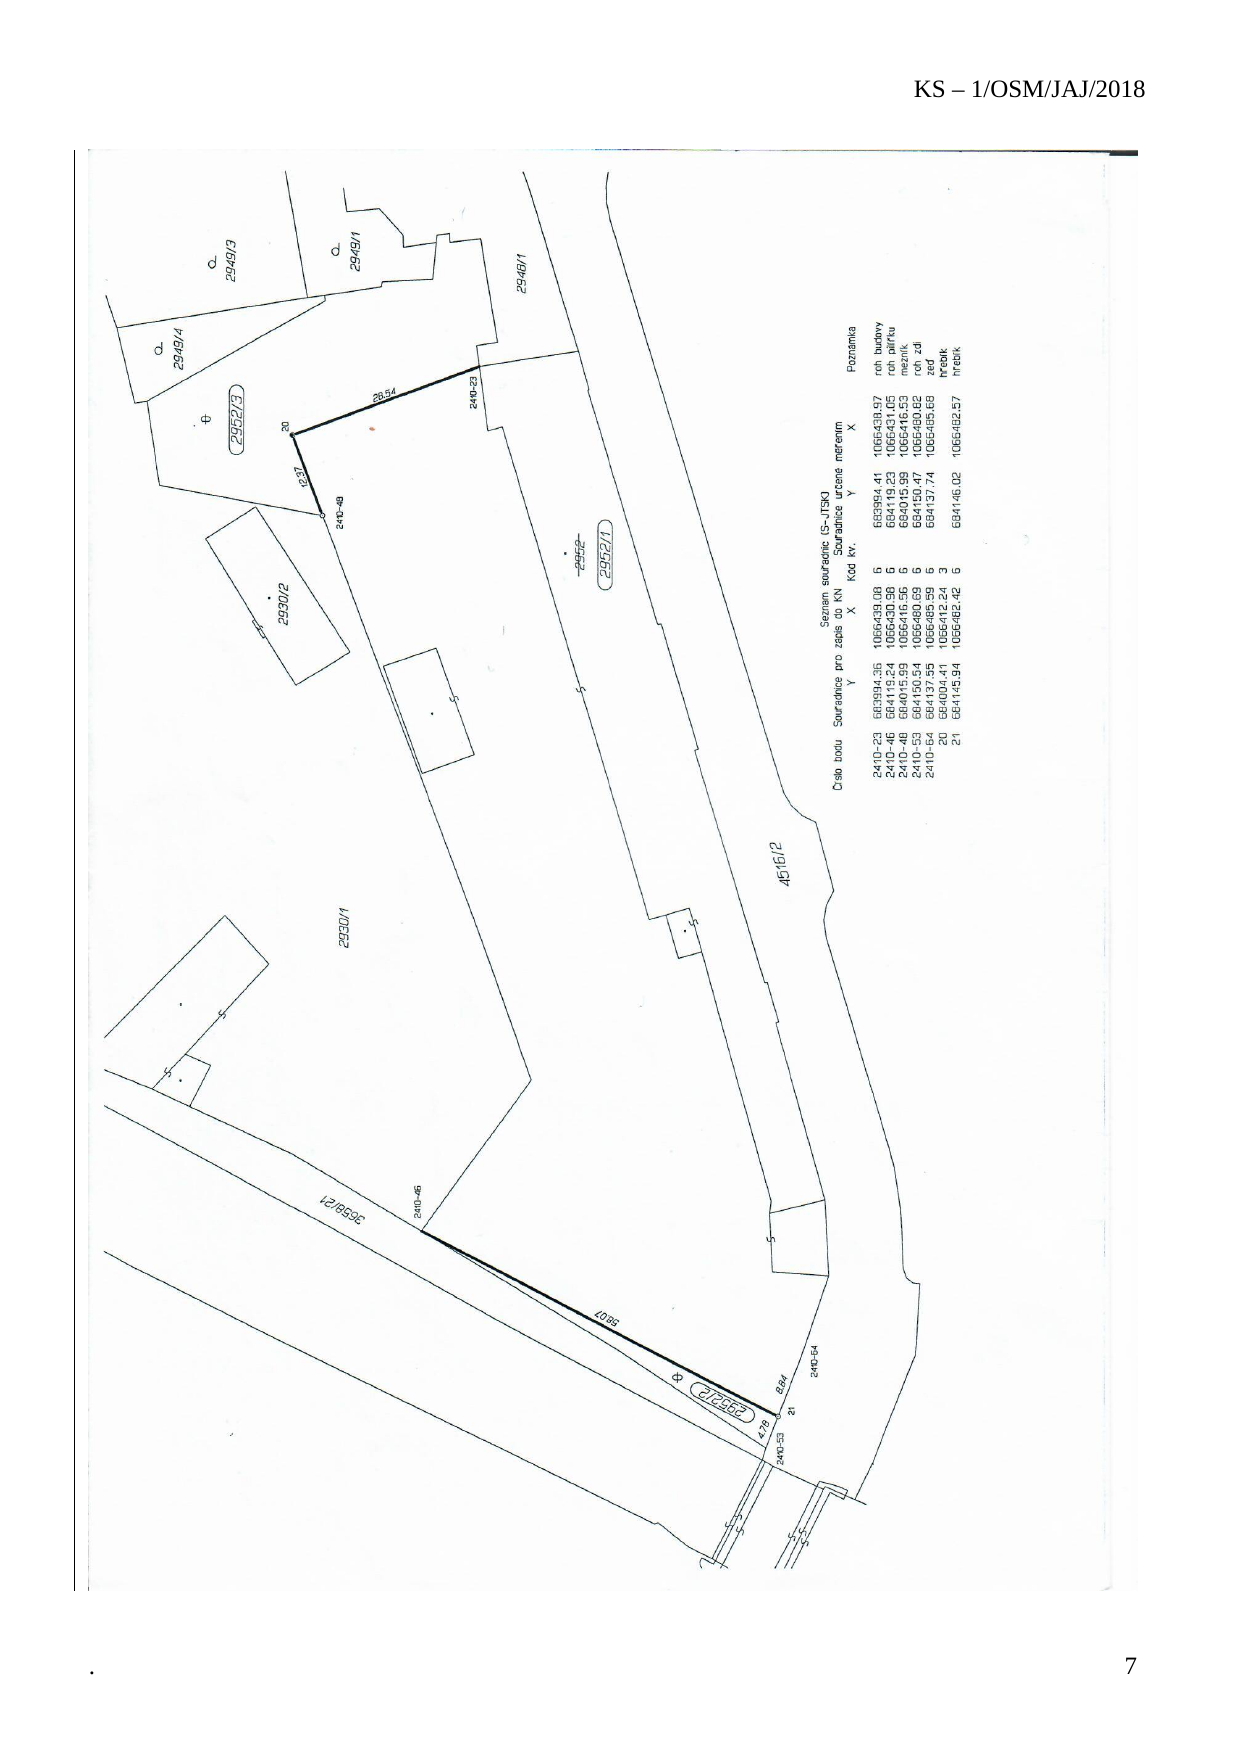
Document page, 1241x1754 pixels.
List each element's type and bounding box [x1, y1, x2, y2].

picture [88, 149, 1138, 1591]
